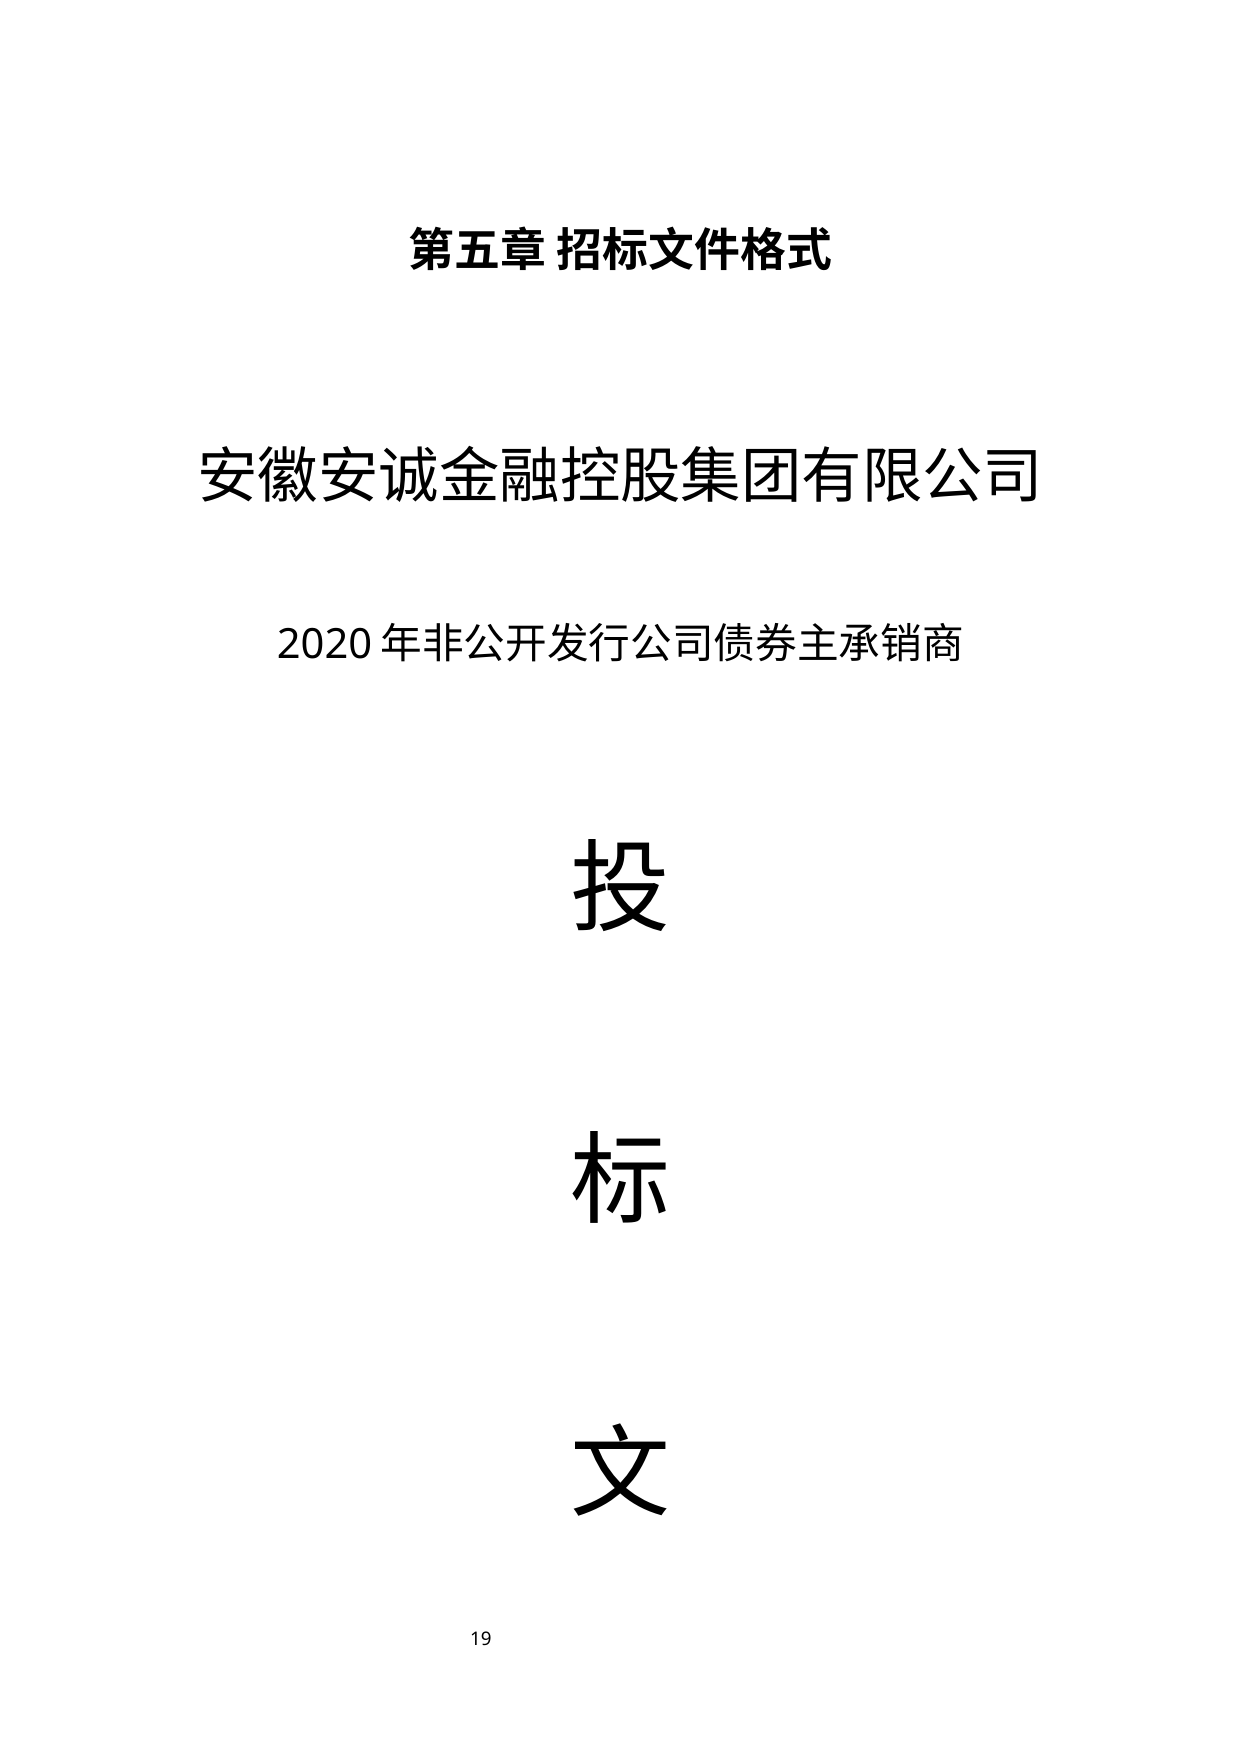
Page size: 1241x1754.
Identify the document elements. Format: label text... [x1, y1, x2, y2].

text 2020年非公开发行公司债券主承销商 [187, 608, 1053, 673]
subtitle 第五章 招标文件格式 [187, 197, 1053, 295]
text 安徽安诚金融控股集团有限公司 [187, 423, 1053, 520]
text 标 [187, 1091, 1053, 1253]
text 文 [187, 1383, 1053, 1546]
text 投 [187, 798, 1053, 961]
